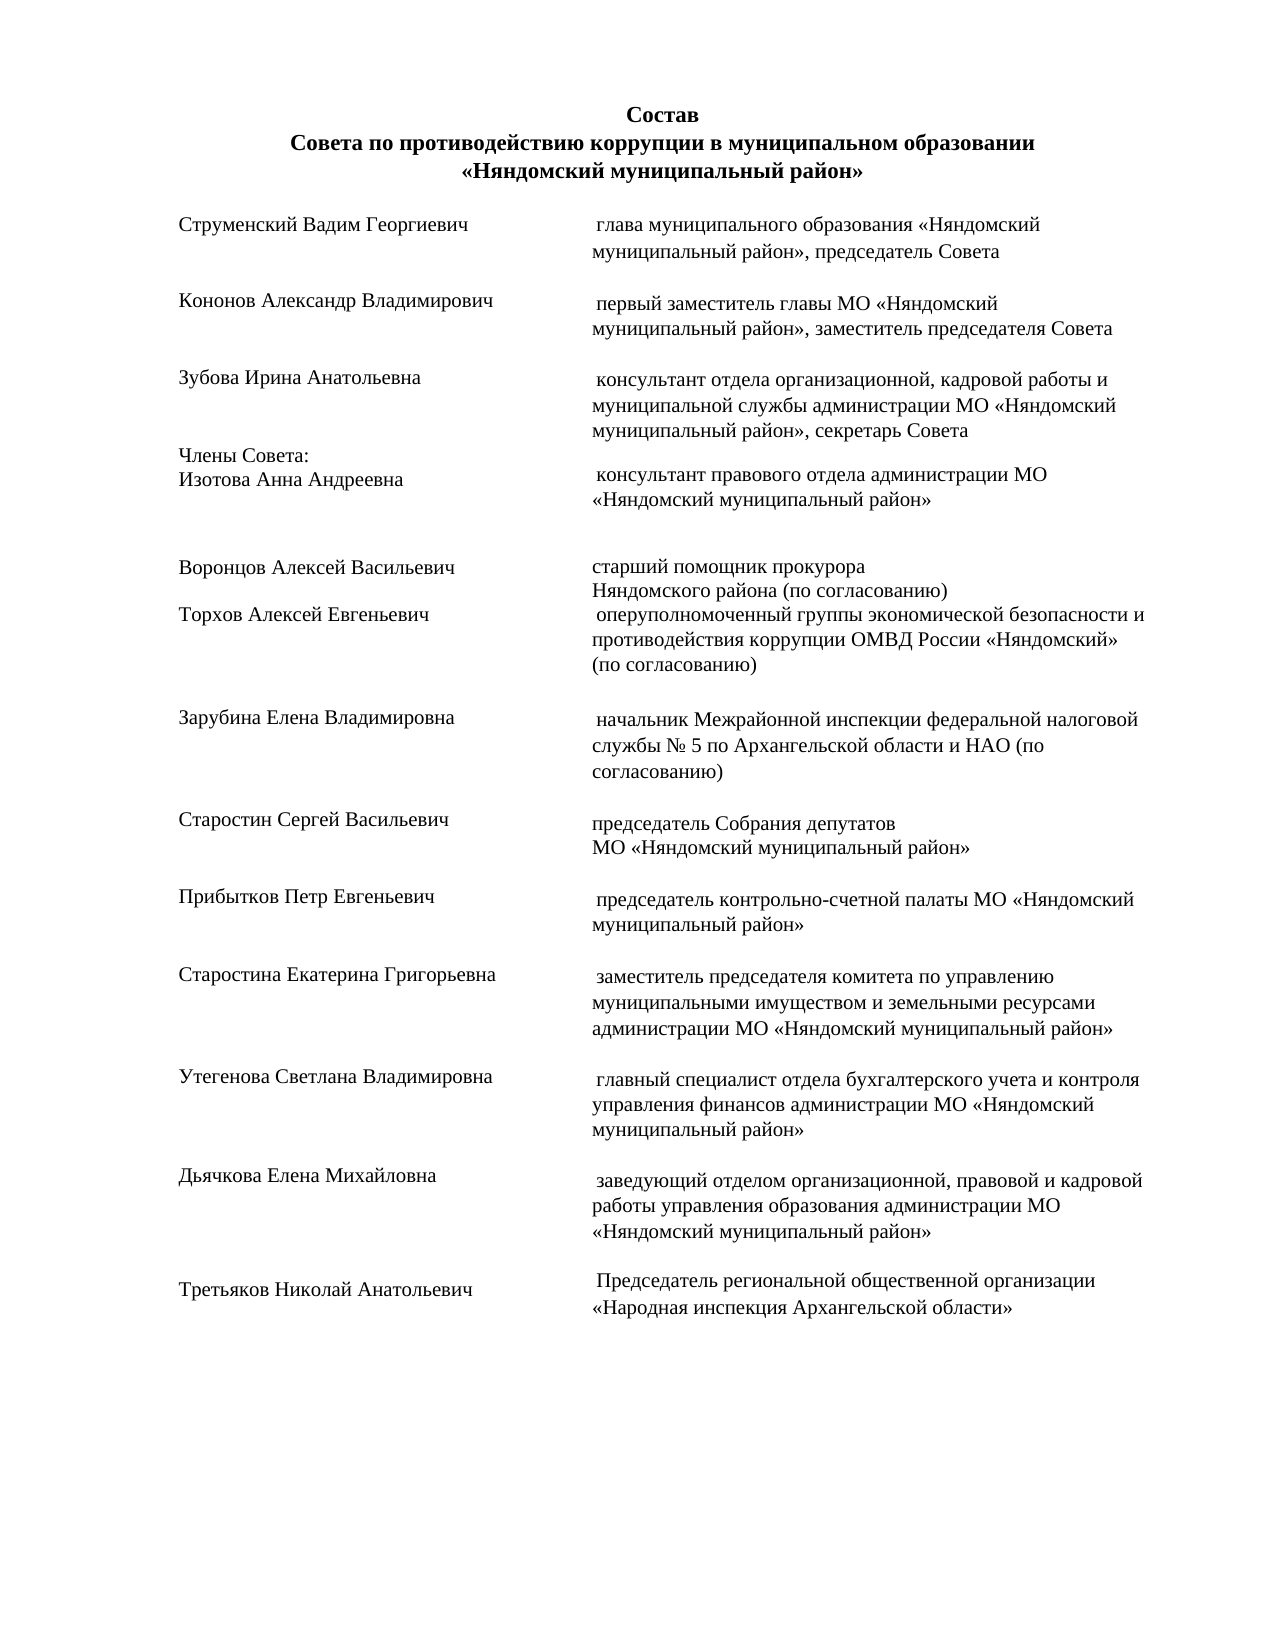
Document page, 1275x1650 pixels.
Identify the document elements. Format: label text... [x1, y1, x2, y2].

table_cell Зубова Ирина Анатольевна [167, 355, 545, 443]
table_cell начальник Межрайонной инспекции федеральной налоговой службы № 5 по Архангельской области и НАО (по согласованию) [545, 695, 1158, 797]
table_cell старший помощник прокурора Няндомского района (по согласованию) [545, 532, 1158, 602]
table_cell Третьяков Николай Анатольевич [167, 1257, 545, 1321]
table_cell заместитель председателя комитета по управлению муниципальными имуществом и земельными ресурсами администрации МО «Няндомский муниципальный район» [545, 952, 1158, 1054]
table_cell Председатель региональной общественной организации «Народная инспекция Архангельской области» [545, 1257, 1158, 1321]
table_cell Торхов Алексей Евгеньевич [167, 602, 545, 695]
table_cell главный специалист отдела бухгалтерского учета и контроля управления финансов администрации МО «Няндомский муниципальный район» [545, 1054, 1158, 1155]
table_cell оперуполномоченный группы экономической безопасности и противодействия коррупции ОМВД России «Няндомский» (по согласованию) [545, 602, 1158, 695]
text Состав [164, 101, 1160, 127]
table_cell консультант отдела организационной, кадровой работы и муниципальной службы администрации МО «Няндомский муниципальный район», секретарь Совета [545, 355, 1158, 443]
table_cell Дьячкова Елена Михайловна [167, 1155, 545, 1257]
table_cell Старостина Екатерина Григорьевна [167, 952, 545, 1054]
table_cell председатель контрольно-счетной палаты МО «Няндомский муниципальный район» [545, 873, 1158, 952]
table_cell Зарубина Елена Владимировна [167, 695, 545, 797]
table_cell Члены Совета: Изотова Анна Андреевна [167, 443, 545, 532]
table_cell председатель Собрания депутатов МО «Няндомский муниципальный район» [545, 797, 1158, 873]
text Совета по противодействию коррупции в муниципальном образовании «Няндомский муниципальный район» [164, 129, 1160, 183]
table_cell Утегенова Светлана Владимировна [167, 1054, 545, 1155]
table_cell первый заместитель главы МО «Няндомский муниципальный район», заместитель председателя Совета [545, 278, 1158, 355]
table_cell Кононов Александр Владимирович [167, 278, 545, 355]
table_cell Старостин Сергей Васильевич [167, 797, 545, 873]
table_cell консультант правового отдела администрации МО «Няндомский муниципальный район» [545, 443, 1158, 532]
table_cell заведующий отделом организационной, правовой и кадровой работы управления образования администрации МО «Няндомский муниципальный район» [545, 1155, 1158, 1257]
table_header глава муниципального образования «Няндомский муниципальный район», председатель Совета [545, 212, 1158, 278]
table_header Струменский Вадим Георгиевич [167, 212, 545, 278]
table_cell Воронцов Алексей Васильевич [167, 532, 545, 602]
table_cell Прибытков Петр Евгеньевич [167, 873, 545, 952]
